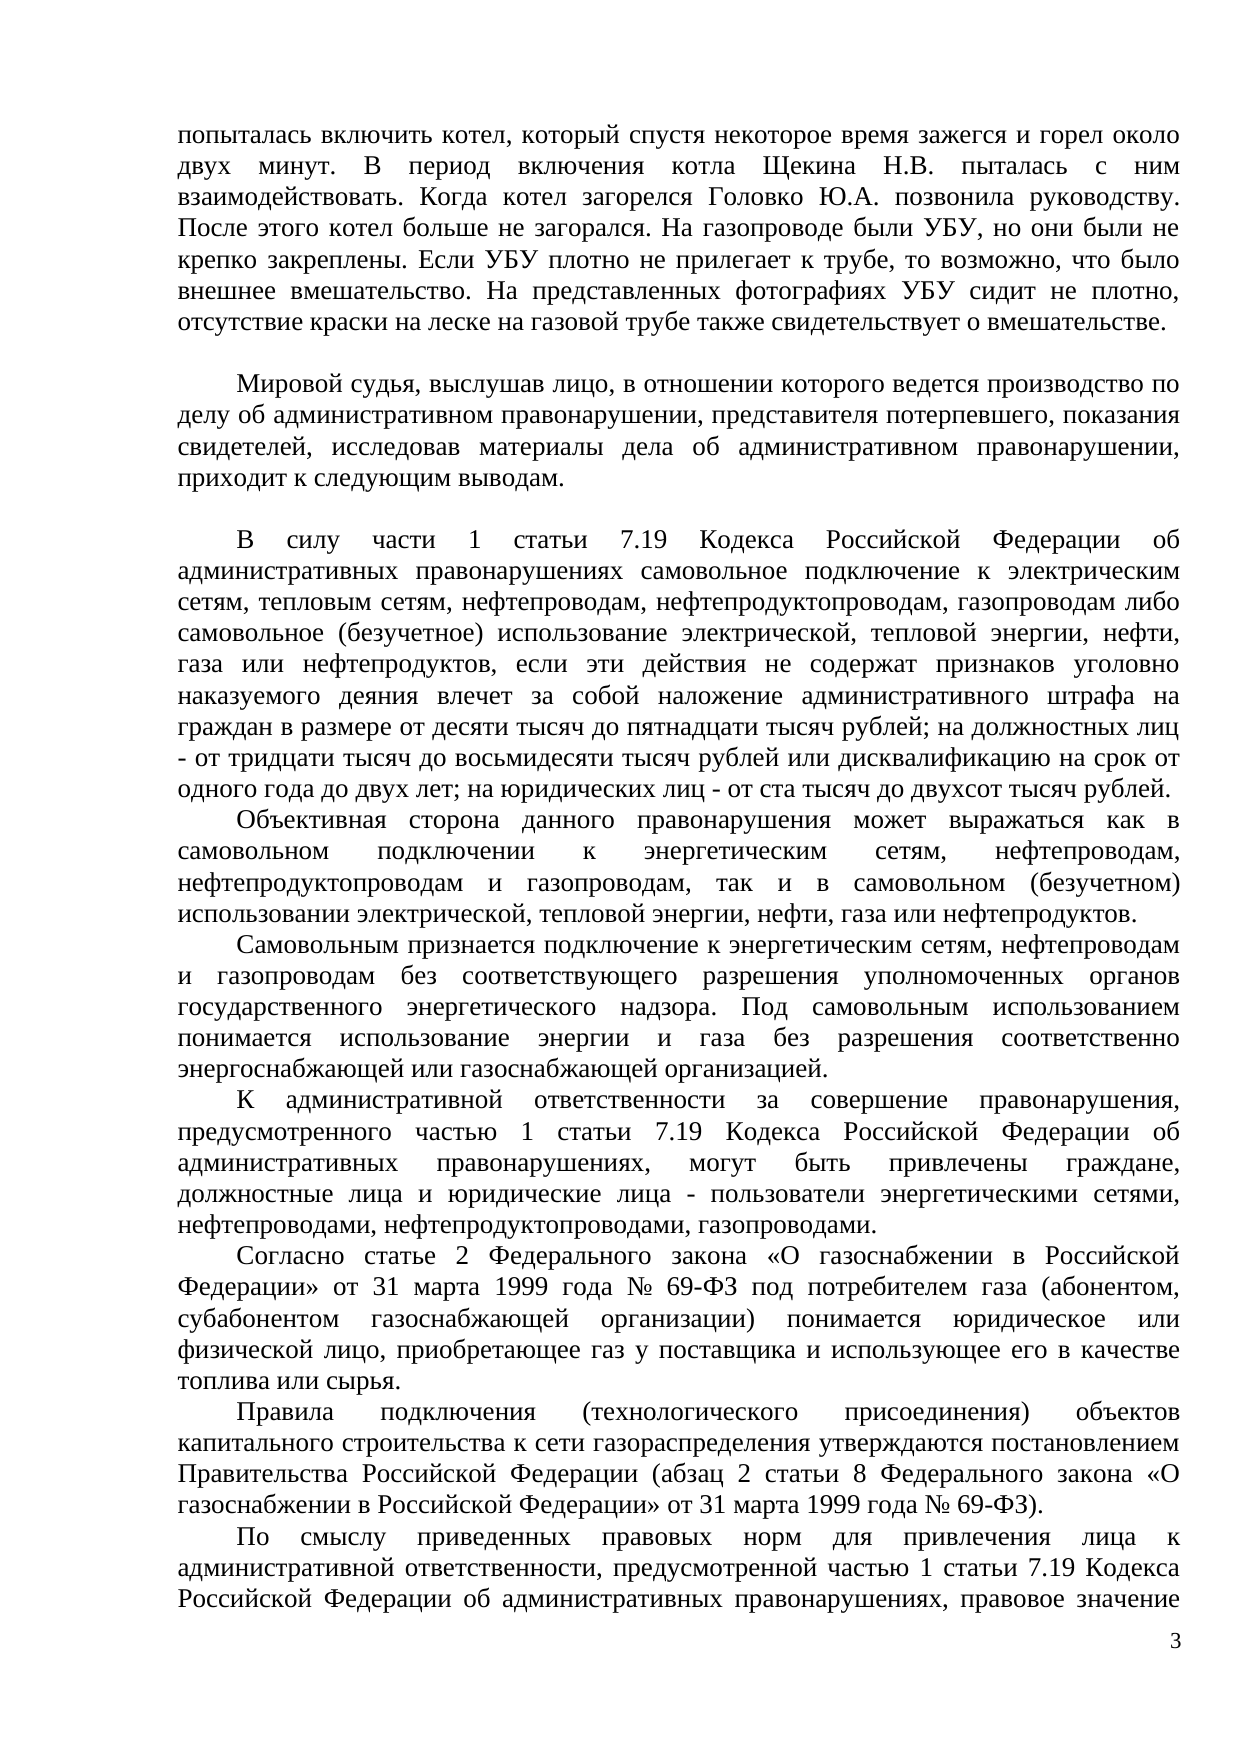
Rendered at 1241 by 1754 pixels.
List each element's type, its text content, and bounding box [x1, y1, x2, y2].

text Согласно статье 2 Федерального закона «О газоснабжении в Российской Федерации» от 31 марта 1999 года № 69-ФЗ под потребителем газа (абонентом, субабонентом газоснабжающей организации) понимается юридическое или физической лицо, приобретающее газ у поставщика и использующее его в качестве топлива или сырья. [177, 1239, 1181, 1395]
text К административной ответственности за совершение правонарушения, предусмотренного частью 1 статьи 7.19 Кодекса Российской Федерации об административных правонарушениях, могут быть привлечены граждане, должностные лица и юридические лица - пользователи энергетическими сетями, нефтепроводами, нефтепродуктопроводами, газопроводами. [177, 1084, 1181, 1239]
text Правила подключения (технологического присоединения) объектов капитального строительства к сети газораспределения утверждаются постановлением Правительства Российской Федерации (абзац 2 статьи 8 Федерального закона «О газоснабжении в Российской Федерации» от 31 марта 1999 года № 69-ФЗ). [177, 1395, 1181, 1520]
text Самовольным признается подключение к энергетическим сетям, нефтепроводам и газопроводам без соответствующего разрешения уполномоченных органов государственного энергетического надзора. Под самовольным использованием понимается использование энергии и газа без разрешения соответственно энергоснабжающей или газоснабжающей организацией. [177, 928, 1181, 1084]
text Мировой судья, выслушав лицо, в отношении которого ведется производство по делу об административном правонарушении, представителя потерпевшего, показания свидетелей, исследовав материалы дела об административном правонарушении, приходит к следующим выводам. [177, 367, 1181, 492]
text Объективная сторона данного правонарушения может выражаться как в самовольном подключении к энергетическим сетям, нефтепроводам, нефтепродуктопроводам и газопроводам, так и в самовольном (безучетном) использовании электрической, тепловой энергии, нефти, газа или нефтепродуктов. [177, 803, 1181, 928]
text В силу части 1 статьи 7.19 Кодекса Российской Федерации об административных правонарушениях самовольное подключение к электрическим сетям, тепловым сетям, нефтепроводам, нефтепродуктопроводам, газопроводам либо самовольное (безучетное) использование электрической, тепловой энергии, нефти, газа или нефтепродуктов, если эти действия не содержат признаков уголовно наказуемого деяния влечет за собой наложение административного штрафа на граждан в размере от десяти тысяч до пятнадцати тысяч рублей; на должностных лиц - от тридцати тысяч до восьмидесяти тысяч рублей или дисквалификацию на срок от одного года до двух лет; на юридических лиц - от ста тысяч до двухсот тысяч рублей. [177, 523, 1181, 803]
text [177, 118, 1181, 336]
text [177, 1520, 1181, 1613]
